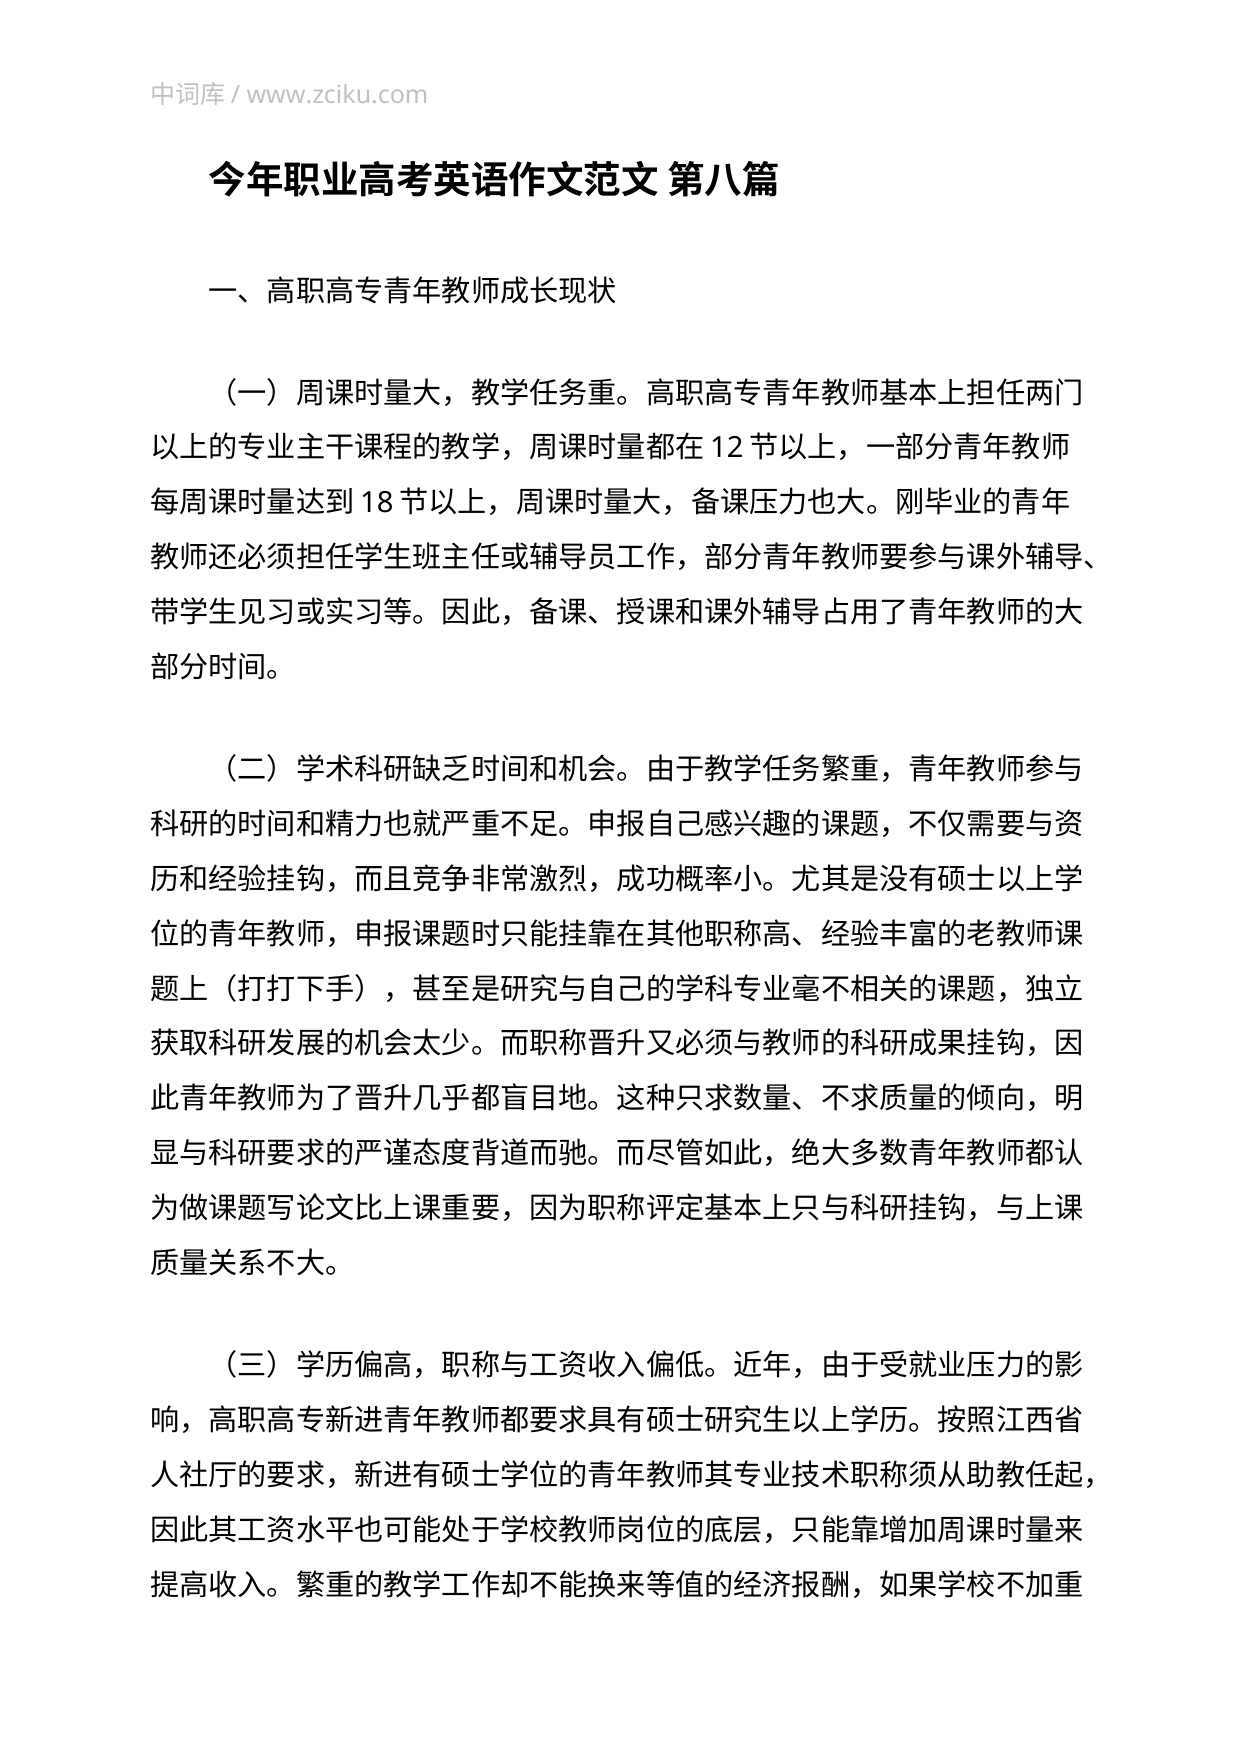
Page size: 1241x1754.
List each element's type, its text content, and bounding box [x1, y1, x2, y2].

text （一）周课时量大，教学任务重。高职高专青年教师基本上担任两门以上的专业主干课程的教学，周课时量都在12节以上，一部分青年教师每周课时量达到18节以上，周课时量大，备课压力也大。刚毕业的青年教师还必须担任学生班主任或辅导员工作，部分青年教师要参与课外辅导、带学生见习或实习等。因此，备课、授课和课外辅导占用了青年教师的大部分时间。 [150, 369, 1090, 686]
text 一、高职高专青年教师成长现状 [150, 267, 1090, 310]
text （二）学术科研缺乏时间和机会。由于教学任务繁重，青年教师参与科研的时间和精力也就严重不足。申报自己感兴趣的课题，不仅需要与资历和经验挂钩，而且竞争非常激烈，成功概率小。尤其是没有硕士以上学位的青年教师，申报课题时只能挂靠在其他职称高、经验丰富的老教师课题上（打打下手），甚至是研究与自己的学科专业毫不相关的课题，独立获取科研发展的机会太少。而职称晋升又必须与教师的科研成果挂钩，因此青年教师为了晋升几乎都盲目地。这种只求数量、不求质量的倾向，明显与科研要求的严谨态度背道而驰。而尽管如此，绝大多数青年教师都认为做课题写论文比上课重要，因为职称评定基本上只与科研挂钩，与上课质量关系不大。 [150, 746, 1090, 1282]
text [150, 1341, 1090, 1603]
text 今年职业高考英语作文范文 第八篇 [150, 150, 1090, 204]
